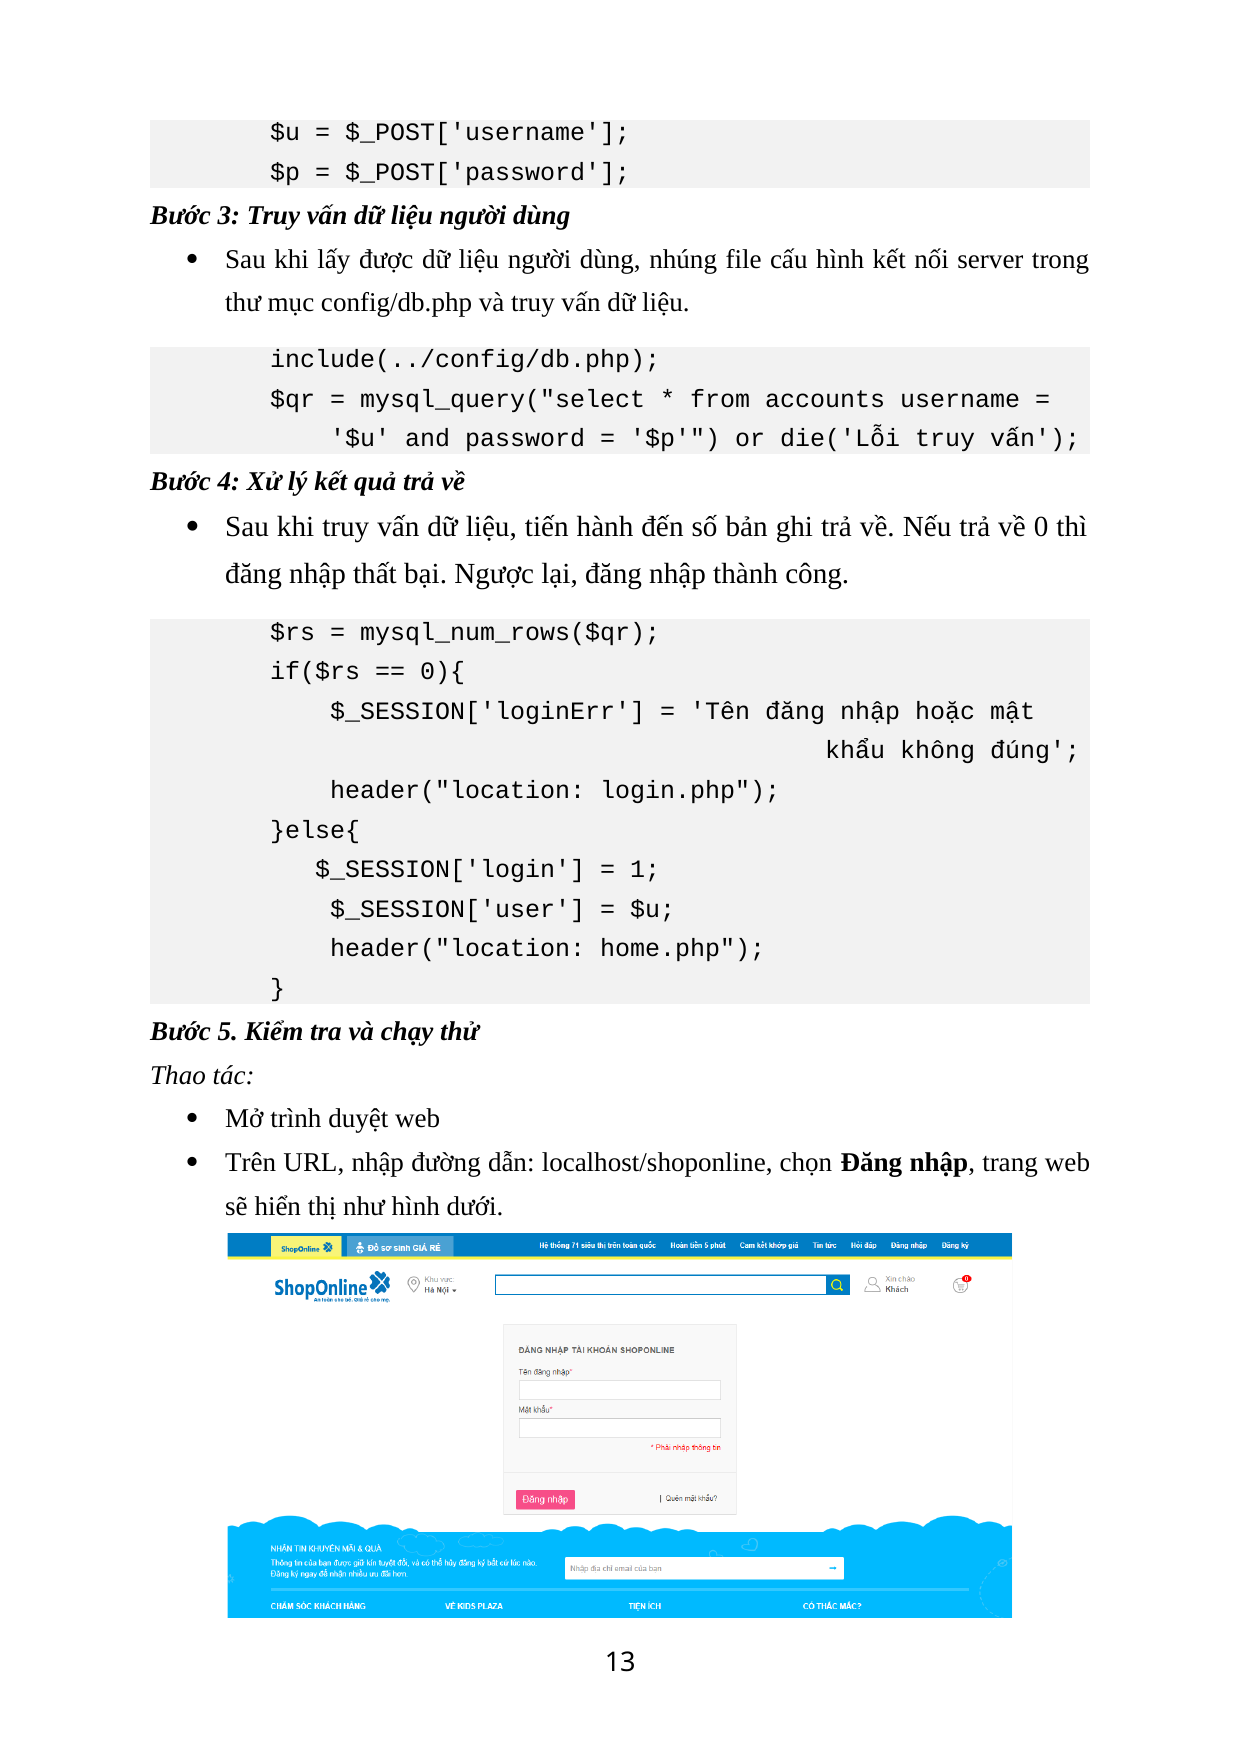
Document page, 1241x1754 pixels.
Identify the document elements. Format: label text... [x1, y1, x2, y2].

text Bước 5. Kiểm tra và chạy thử [150, 1015, 1090, 1046]
text $_SESSION['loginErr'] = 'Tên đăng nhập hoặc mật [150, 698, 1090, 727]
text Bước 3: Truy vấn dữ liệu người dùng [150, 199, 1090, 230]
text } [150, 976, 1090, 1004]
text $rs = mysql_num_rows($qr); [150, 619, 1090, 648]
text $u = $_POST['username']; [150, 120, 1090, 148]
list Sau khi lấy được dữ liệu người dùng, nhúng file cấu hình kết nối server trong thư mục config/db.php và truy vấn dữ liệu. [187, 243, 1090, 317]
list Trên URL, nhập đường dẫn: localhost/shoponline, chọn Đăng nhập, trang web sẽ hiển thị như hình dưới. [187, 1146, 1090, 1221]
text header("location: home.php"); [150, 936, 1090, 964]
text $p = $_POST['password']; [150, 159, 1090, 188]
picture [227, 1233, 1013, 1532]
text header("location: login.php"); [150, 778, 1090, 806]
text }else{ [150, 817, 1090, 846]
text $_SESSION['user'] = $u; [150, 896, 1090, 925]
text Thao tác: [150, 1059, 1090, 1090]
list Mở trình duyệt web [187, 1102, 1090, 1133]
text $qr = mysql_query("select * from accounts username = [150, 386, 1090, 414]
picture [566, 1558, 843, 1579]
text $_SESSION['login'] = 1; [150, 857, 1090, 885]
text '$u' and password = '$p'") or die('Lỗi truy vấn'); [150, 426, 1090, 454]
list Sau khi truy vấn dữ liệu, tiến hành đến số bản ghi trả về. Nếu trả về 0 thì đăng nhập thất bại. Ngược lại, đăng nhập thành công. [187, 509, 1090, 589]
text Bước 4: Xử lý kết quả trả về [150, 465, 1090, 496]
text if($rs == 0){ [150, 659, 1090, 687]
text khẩu không đúng'; [150, 738, 1090, 766]
text include(../config/db.php); [150, 347, 1090, 375]
